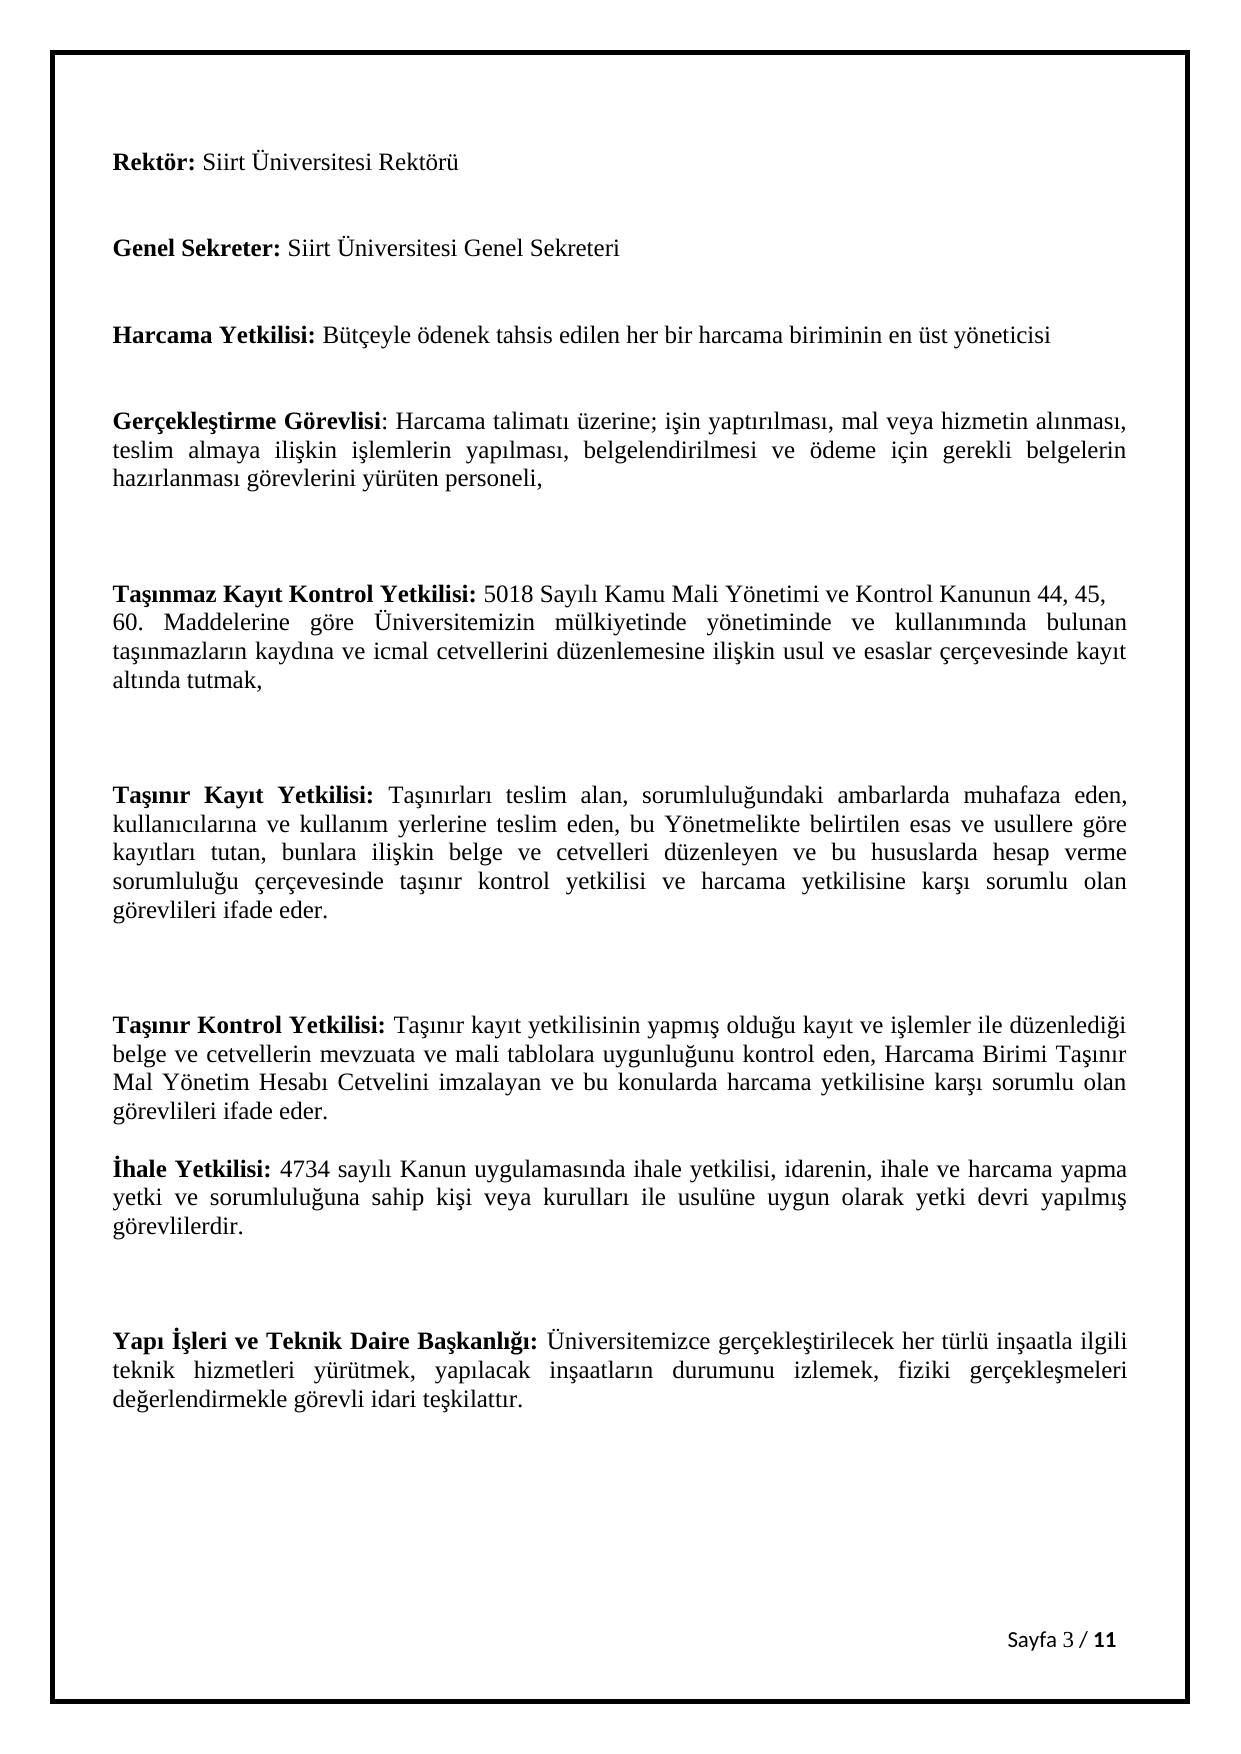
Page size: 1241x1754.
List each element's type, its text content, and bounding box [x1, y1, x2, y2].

text Taşınır Kontrol Yetkilisi: Taşınır kayıt yetkilisinin yapmış olduğu kayıt ve işlemler ile düzenlediği belge ve cetvellerin mevzuata ve mali tablolara uygunluğunu kontrol eden, Harcama Birimi Taşınır Mal Yönetim Hesabı Cetvelini imzalayan ve bu konularda harcama yetkilisine karşı sorumlu olan görevlileri ifade eder. [112, 1010, 1128, 1125]
text Yapı İşleri ve Teknik Daire Başkanlığı: Üniversitemizce gerçekleştirilecek her türlü inşaatla ilgili teknik hizmetleri yürütmek, yapılacak inşaatların durumunu izlemek, fiziki gerçekleşmeleri değerlendirmekle görevli idari teşkilattır. [112, 1326, 1128, 1412]
text Gerçekleştirme Görevlisi: Harcama talimatı üzerine; işin yaptırılması, mal veya hizmetin alınması, teslim almaya ilişkin işlemlerin yapılması, belgelendirilmesi ve ödeme için gerekli belgelerin hazırlanması görevlerini yürüten personeli, [112, 406, 1128, 492]
text İhale Yetkilisi: 4734 sayılı Kanun uygulamasında ihale yetkilisi, idarenin, ihale ve harcama yapma yetki ve sorumluluğuna sahip kişi veya kurulları ile usulüne uygun olarak yetki devri yapılmış görevlilerdir. [112, 1154, 1128, 1240]
text Rektör: Siirt Üniversitesi Rektörü [112, 147, 1140, 176]
text Genel Sekreter: Siirt Üniversitesi Genel Sekreteri [112, 233, 1140, 262]
text Taşınmaz Kayıt Kontrol Yetkilisi: 5018 Sayılı Kamu Mali Yönetimi ve Kontrol Kanunun 44, 45, [112, 579, 1140, 607]
text Harcama Yetkilisi: Bütçeyle ödenek tahsis edilen her bir harcama biriminin en üst yöneticisi [112, 320, 1140, 348]
text 60. Maddelerine göre Üniversitemizin mülkiyetinde yönetiminde ve kullanımında bulunan taşınmazların kaydına ve icmal cetvellerini düzenlemesine ilişkin usul ve esaslar çerçevesinde kayıt altında tutmak, [112, 607, 1128, 694]
text Taşınır Kayıt Yetkilisi: Taşınırları teslim alan, sorumluluğundaki ambarlarda muhafaza eden, kullanıcılarına ve kullanım yerlerine teslim eden, bu Yönetmelikte belirtilen esas ve usullere göre kayıtları tutan, bunlara ilişkin belge ve cetvelleri düzenleyen ve bu hususlarda hesap verme sorumluluğu çerçevesinde taşınır kontrol yetkilisi ve harcama yetkilisine karşı sorumlu olan görevlileri ifade eder. [112, 780, 1128, 924]
